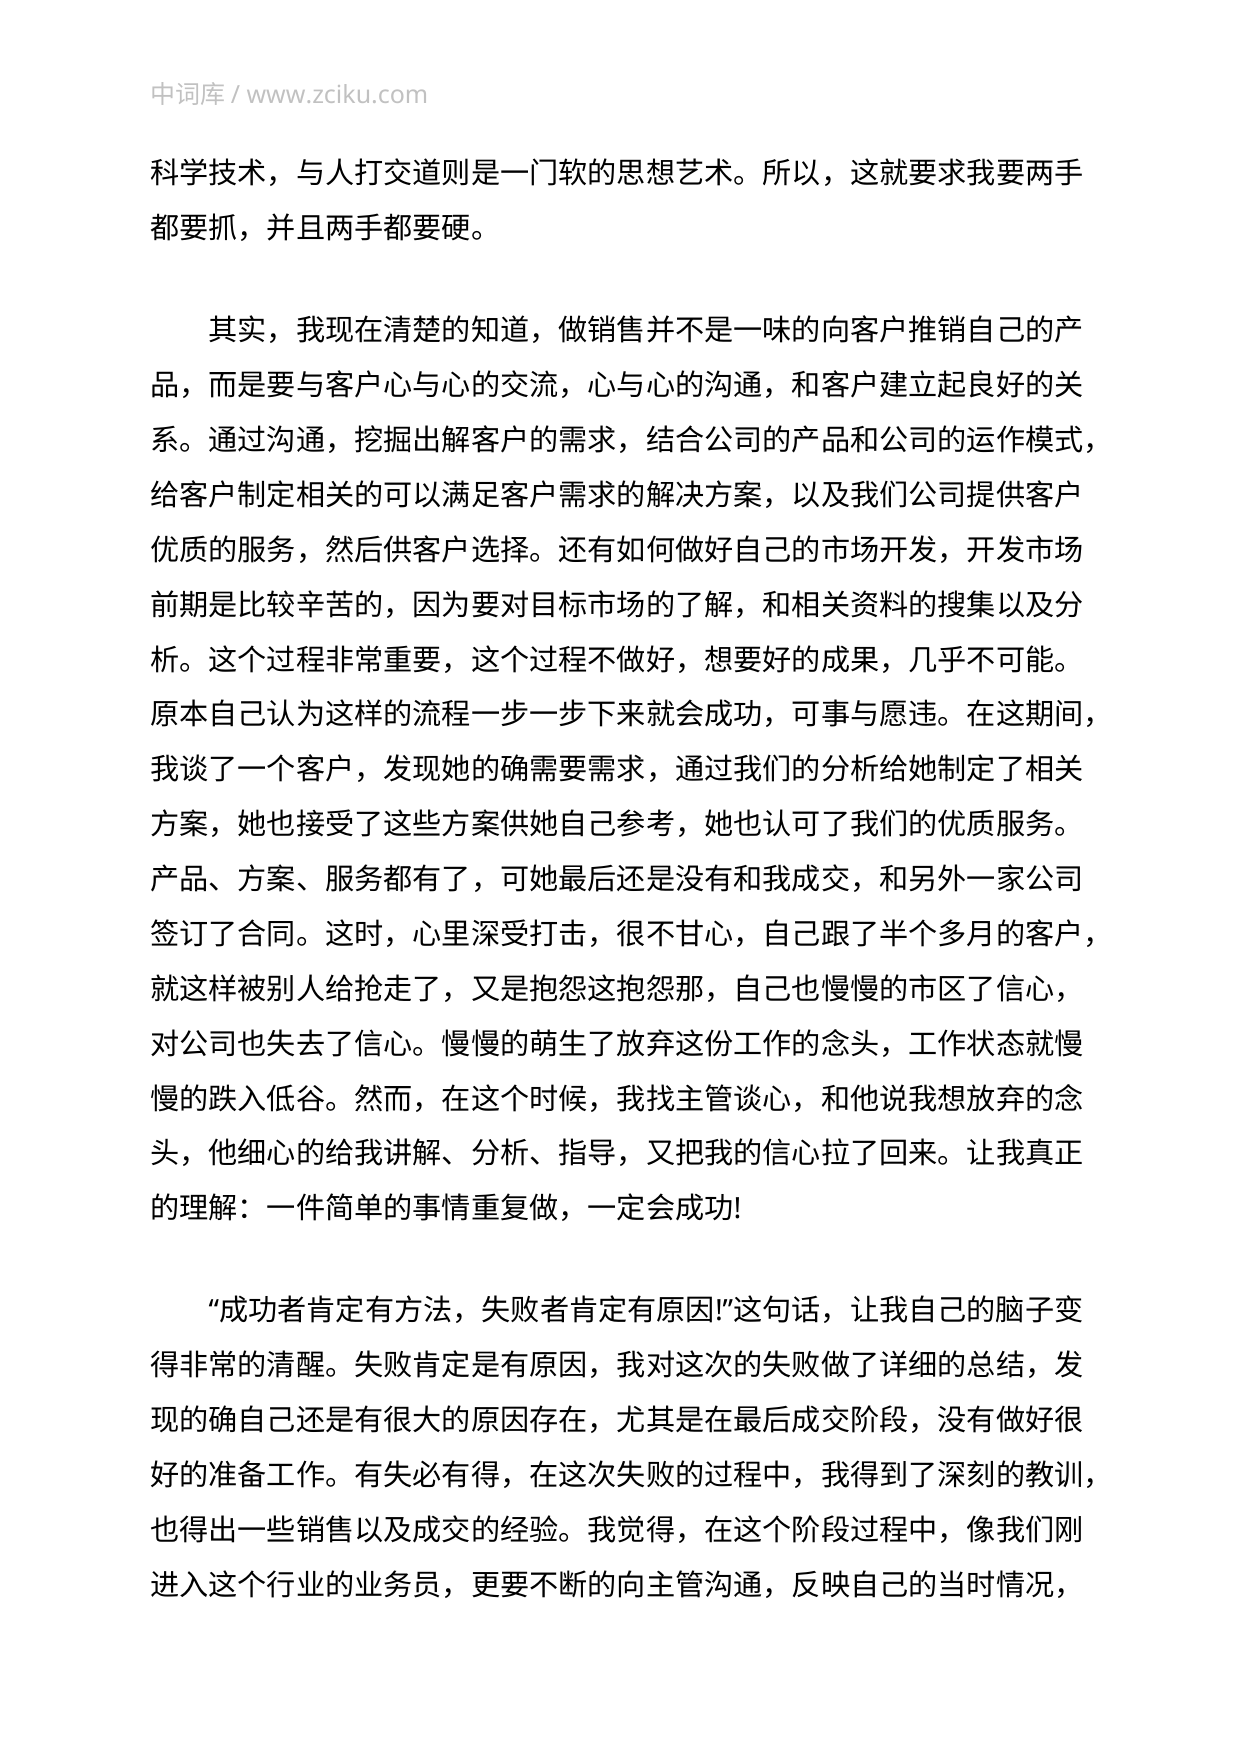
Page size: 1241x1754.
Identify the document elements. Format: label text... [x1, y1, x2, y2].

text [150, 150, 1090, 247]
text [150, 1287, 1090, 1604]
text 其实，我现在清楚的知道，做销售并不是一味的向客户推销自己的产品，而是要与客户心与心的交流，心与心的沟通，和客户建立起良好的关系。通过沟通，挖掘出解客户的需求，结合公司的产品和公司的运作模式，给客户制定相关的可以满足客户需求的解决方案，以及我们公司提供客户优质的服务，然后供客户选择。还有如何做好自己的市场开发，开发市场前期是比较辛苦的，因为要对目标市场的了解，和相关资料的搜集以及分析。这个过程非常重要，这个过程不做好，想要好的成果，几乎不可能。原本自己认为这样的流程一步一步下来就会成功，可事与愿违。在这期间，我谈了一个客户，发现她的确需要需求，通过我们的分析给她制定了相关方案，她也接受了这些方案供她自己参考，她也认可了我们的优质服务。产品、方案、服务都有了，可她最后还是没有和我成交，和另外一家公司签订了合同。这时，心里深受打击，很不甘心，自己跟了半个多月的客户，就这样被别人给抢走了，又是抱怨这抱怨那，自己也慢慢的市区了信心，对公司也失去了信心。慢慢的萌生了放弃这份工作的念头，工作状态就慢慢的跌入低谷。然而，在这个时候，我找主管谈心，和他说我想放弃的念头，他细心的给我讲解、分析、指导，又把我的信心拉了回来。让我真正的理解：一件简单的事情重复做，一定会成功! [150, 307, 1090, 1227]
